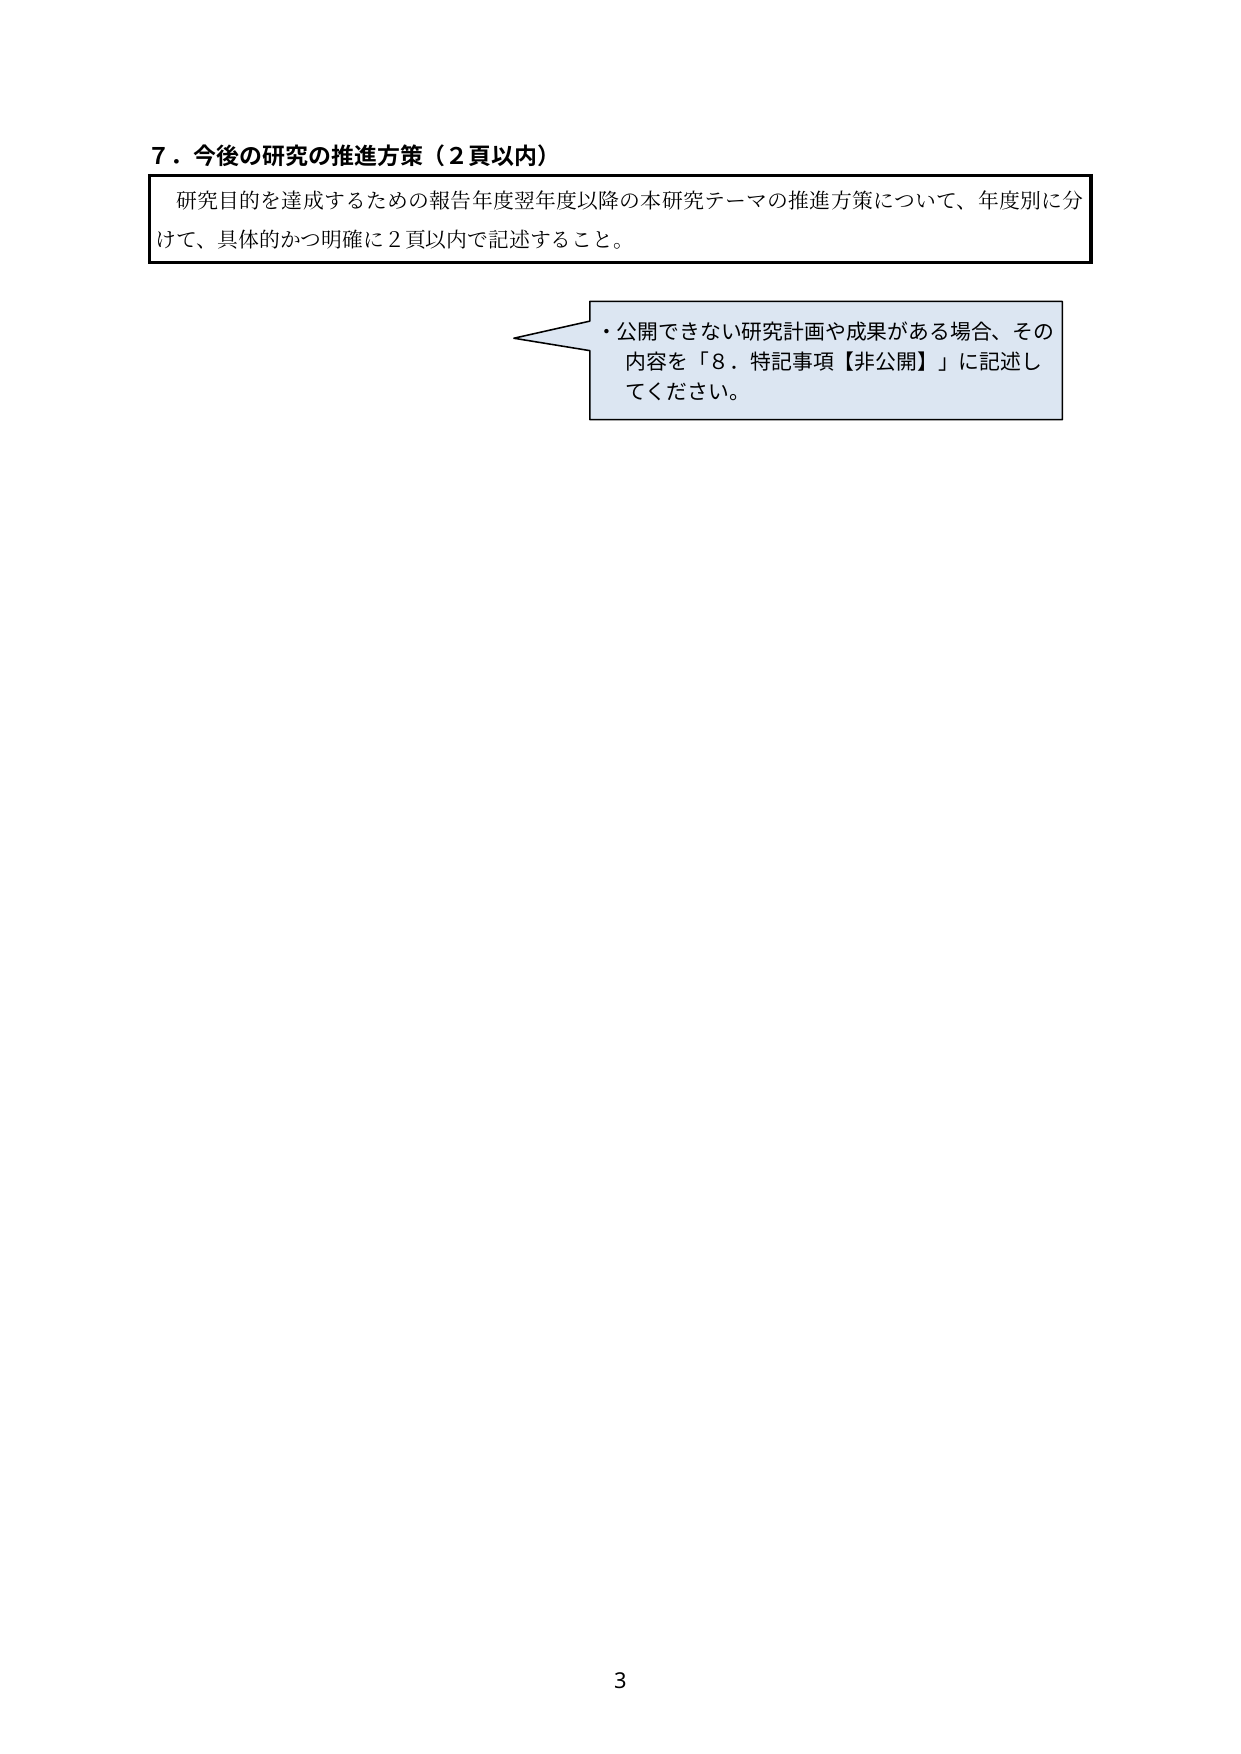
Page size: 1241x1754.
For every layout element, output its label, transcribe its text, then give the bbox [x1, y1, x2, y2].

text ７．今後の研究の推進方策（２頁以内） [148, 135, 1092, 174]
table_header 研究目的を達成するための報告年度翌年度以降の本研究テーマの推進方策について、年度別に分けて、具体的かつ明確に２頁以内で記述すること。 [151, 177, 1089, 261]
